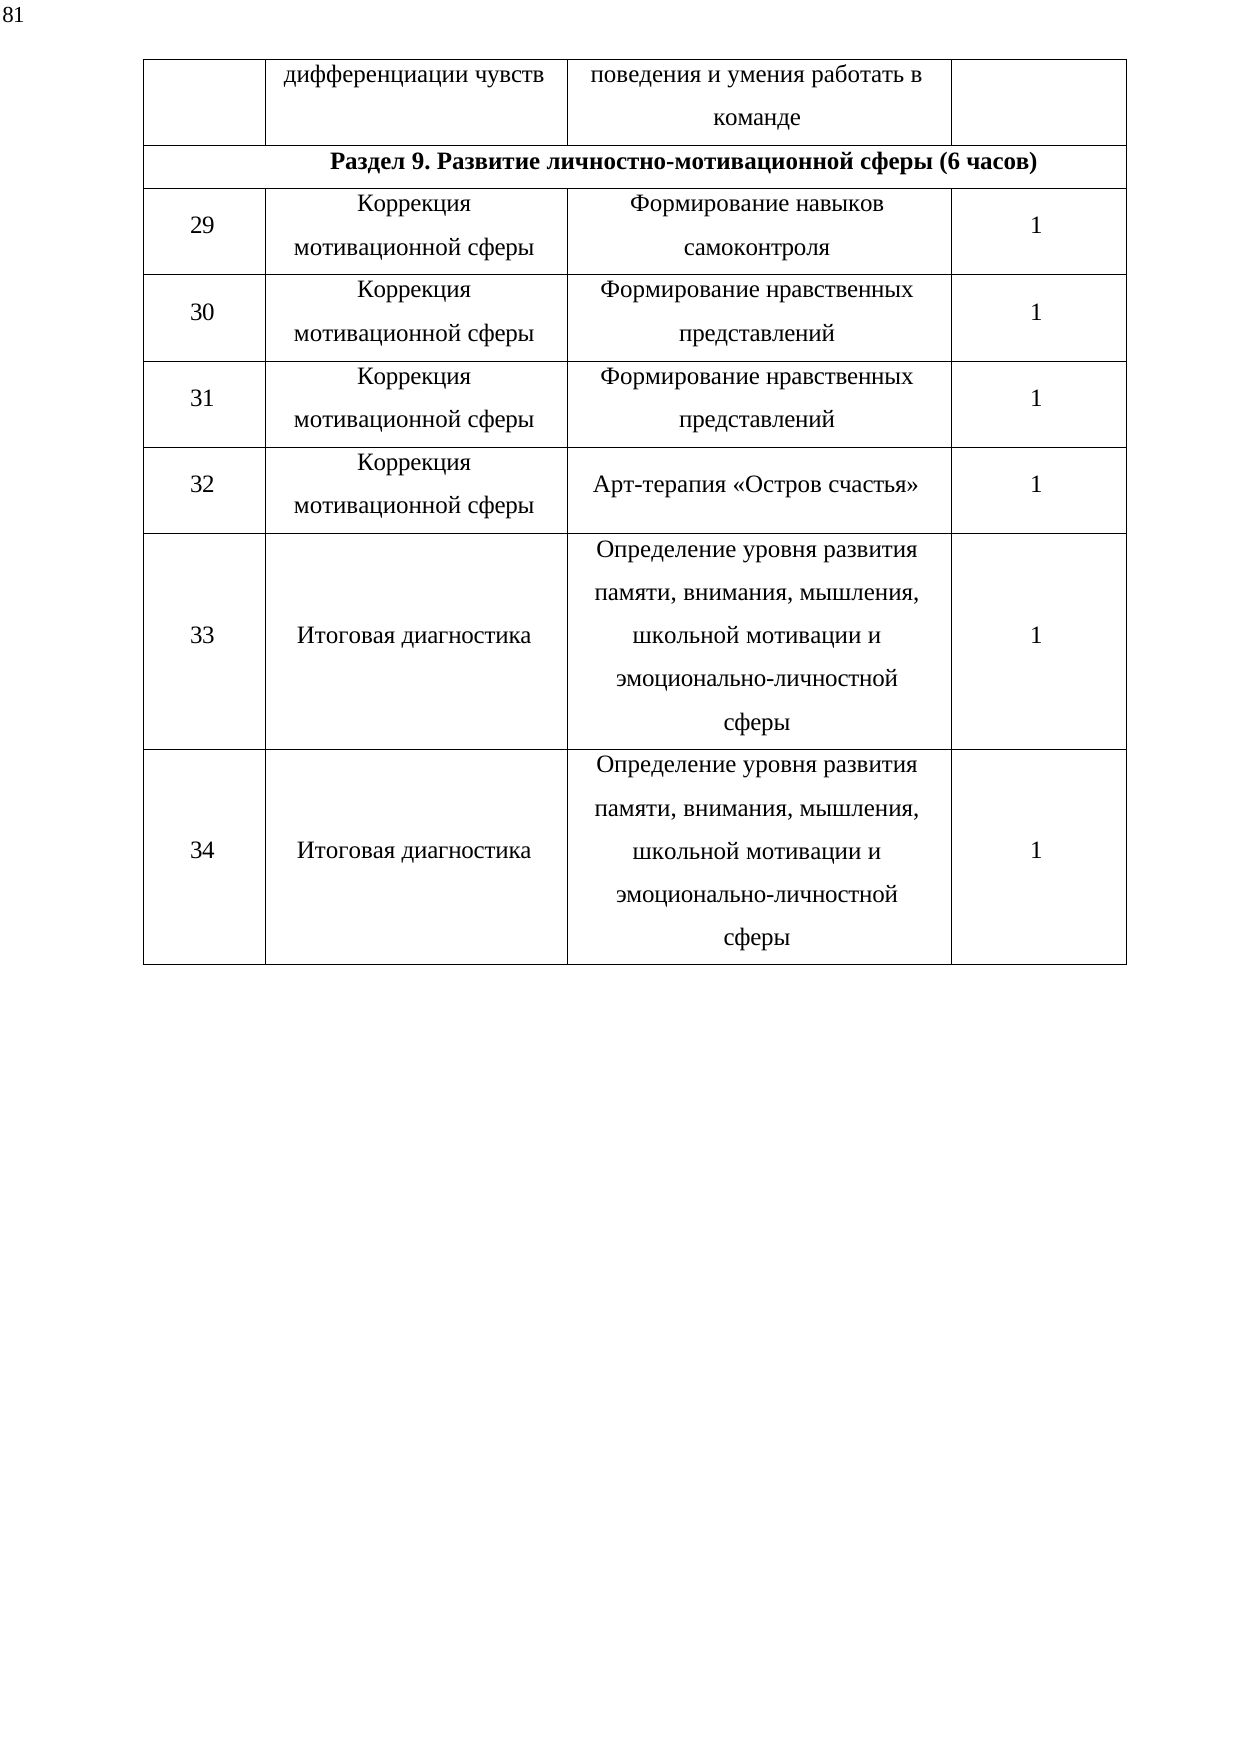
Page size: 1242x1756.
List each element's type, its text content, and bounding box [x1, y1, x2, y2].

table_cell Коррекция мотивационной сферы [266, 362, 567, 447]
table_cell Коррекция мотивационной сферы [266, 448, 567, 533]
table_cell Раздел 9. Развитие личностно-мотивационной сферы (6 часов) [144, 146, 1126, 188]
table_cell 30 [144, 275, 265, 361]
table_cell 29 [144, 189, 265, 274]
table_cell 32 [144, 448, 265, 533]
table_cell Арт-терапия «Остров счастья» [568, 448, 951, 533]
table_cell 1 [952, 448, 1126, 533]
table_cell 34 [144, 750, 265, 964]
table_header поведения и умения работать в команде [568, 60, 951, 145]
table_cell 1 [952, 275, 1126, 361]
table_cell Формирование нравственных представлений [568, 275, 951, 361]
table_cell Определение уровня развития памяти, внимания, мышления, школьной мотивации и эмоционально-личностной сферы [568, 534, 951, 748]
table_cell 31 [144, 362, 265, 447]
table_cell Формирование навыков самоконтроля [568, 189, 951, 274]
table_cell 33 [144, 534, 265, 748]
table_header дифференциации чувств [266, 60, 567, 145]
table_cell 1 [952, 750, 1126, 964]
table_header [952, 60, 1126, 145]
table_cell 1 [952, 534, 1126, 748]
table_cell Итоговая диагностика [266, 534, 567, 748]
table_cell Формирование нравственных представлений [568, 362, 951, 447]
table_header [144, 60, 265, 145]
table_cell Коррекция мотивационной сферы [266, 189, 567, 274]
table_cell Определение уровня развития памяти, внимания, мышления, школьной мотивации и эмоционально-личностной сферы [568, 750, 951, 964]
table_cell Коррекция мотивационной сферы [266, 275, 567, 361]
table_cell 1 [952, 189, 1126, 274]
table_cell 1 [952, 362, 1126, 447]
table_cell Итоговая диагностика [266, 750, 567, 964]
